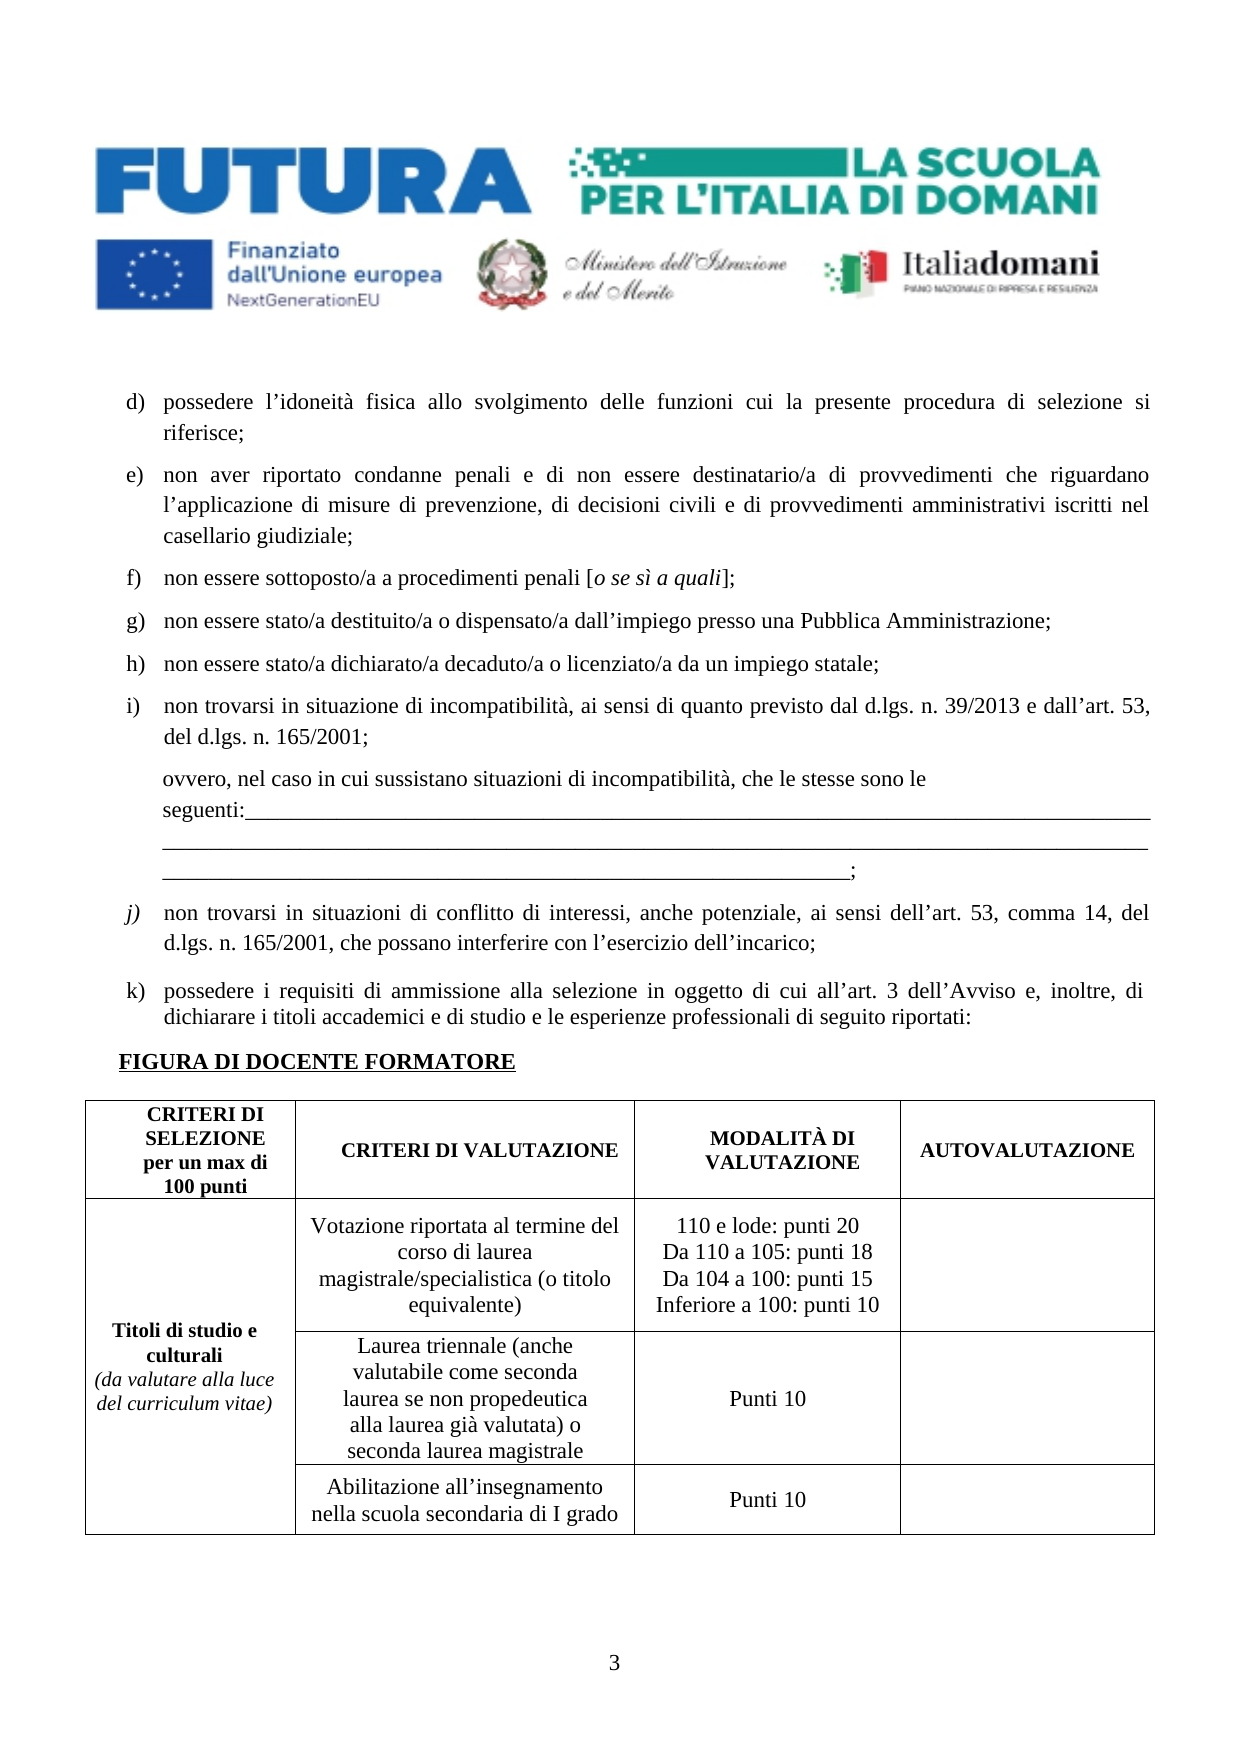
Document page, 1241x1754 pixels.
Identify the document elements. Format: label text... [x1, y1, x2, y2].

text ovvero, nel caso in cui sussistano situazioni di incompatibilità, che le stesse sono le seguenti:_________________________________________________________________________________________________________________________________________________________________________________________________________________________________; [162, 765, 1152, 882]
picture [88, 139, 1108, 321]
table_cell Abilitazione all’insegnamento nella scuola secondaria di I grado [296, 1465, 634, 1534]
table_cell [901, 1465, 1154, 1534]
list non trovarsi in situazioni di conflitto di interessi, anche potenziale, ai sensi dell’art. 53, comma 14, del d.lgs. n. 165/2001, che possano interferire con l’esercizio dell’incarico; [126, 899, 1152, 955]
list non aver riportato condanne penali e di non essere destinatario/a di provvedimenti che riguardano l’applicazione di misure di prevenzione, di decisioni civili e di provvedimenti amministrativi iscritti nel casellario giudiziale; [126, 461, 1152, 548]
list non essere stato/a destituito/a o dispensato/a dall’impiego presso una Pubblica Amministrazione; [126, 607, 1152, 633]
table_cell [901, 1332, 1154, 1464]
table_cell Punti 10 [635, 1465, 900, 1534]
list possedere i requisiti di ammissione alla selezione in oggetto di cui all’art. 3 dell’Avviso e, inoltre, di dichiarare i titoli accademici e di studio e le esperienze professionali di seguito riportati: [126, 977, 1145, 1030]
list non essere stato/a dichiarato/a decaduto/a o licenziato/a da un impiego statale; [126, 650, 1152, 676]
text FIGURA DI DOCENTE FORMATORE [118, 1048, 1145, 1074]
table_cell Titoli di studio e culturali (da valutare alla luce del curriculum vitae) [86, 1199, 295, 1534]
table_header AUTOVALUTAZIONE [901, 1101, 1154, 1198]
list non trovarsi in situazione di incompatibilità, ai sensi di quanto previsto dal d.lgs. n. 39/2013 e dall’art. 53, del d.lgs. n. 165/2001; [126, 692, 1152, 749]
table_cell [901, 1199, 1154, 1331]
list possedere l’idoneità fisica allo svolgimento delle funzioni cui la presente procedura di selezione si riferisce; [126, 388, 1152, 445]
list non essere sottoposto/a a procedimenti penali [o se sì a quali]; [126, 564, 1152, 591]
table_cell Punti 10 [635, 1332, 900, 1464]
table_cell 110 e lode: punti 20 Da 110 a 105: punti 18 Da 104 a 100: punti 15 Inferiore a 100: punti 10 [635, 1199, 900, 1331]
table_header CRITERI DI VALUTAZIONE [296, 1101, 634, 1198]
table_cell Votazione riportata al termine del corso di laurea magistrale/specialistica (o titolo equivalente) [296, 1199, 634, 1331]
table_header CRITERI DI SELEZIONE per un max di 100 punti [86, 1101, 295, 1198]
table_header MODALITÀ DI VALUTAZIONE [635, 1101, 900, 1198]
table_cell Laurea triennale (anche valutabile come seconda laurea se non propedeutica alla laurea già valutata) o seconda laurea magistrale [296, 1332, 634, 1464]
